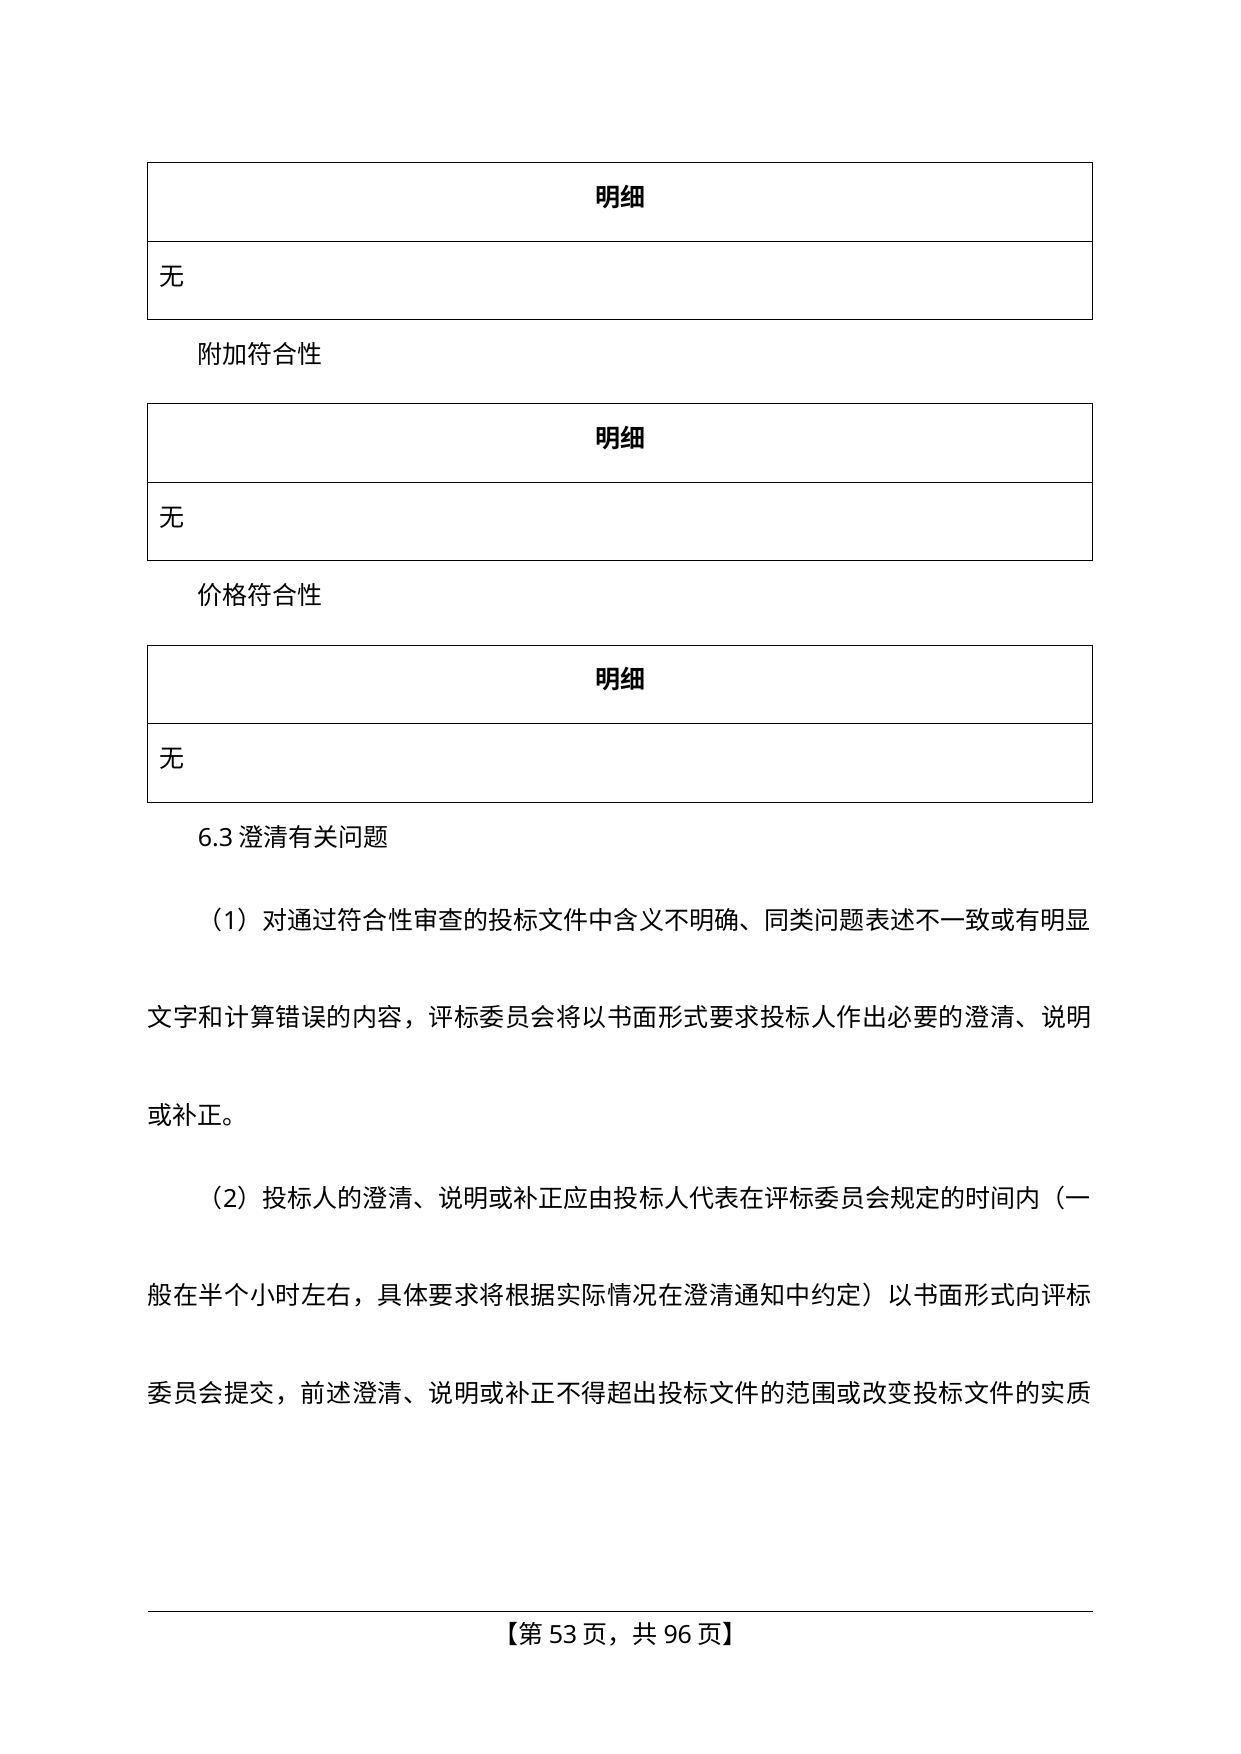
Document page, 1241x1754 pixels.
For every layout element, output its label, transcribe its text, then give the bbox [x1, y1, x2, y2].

text 附加符合性 [148, 320, 1092, 385]
text 6.3澄清有关问题 [148, 803, 1092, 868]
table_header 明细 [148, 404, 1092, 482]
text 价格符合性 [148, 561, 1092, 626]
table_cell 无 [148, 483, 1092, 560]
text （1）对通过符合性审查的投标文件中含义不明确、同类问题表述不一致或有明显文字和计算错误的内容，评标委员会将以书面形式要求投标人作出必要的澄清、说明或补正。 [148, 886, 1092, 1146]
table_cell 无 [148, 242, 1092, 319]
table_header 明细 [148, 163, 1092, 241]
table_cell 无 [148, 724, 1092, 802]
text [148, 1164, 1092, 1424]
table_header 明细 [148, 646, 1092, 723]
